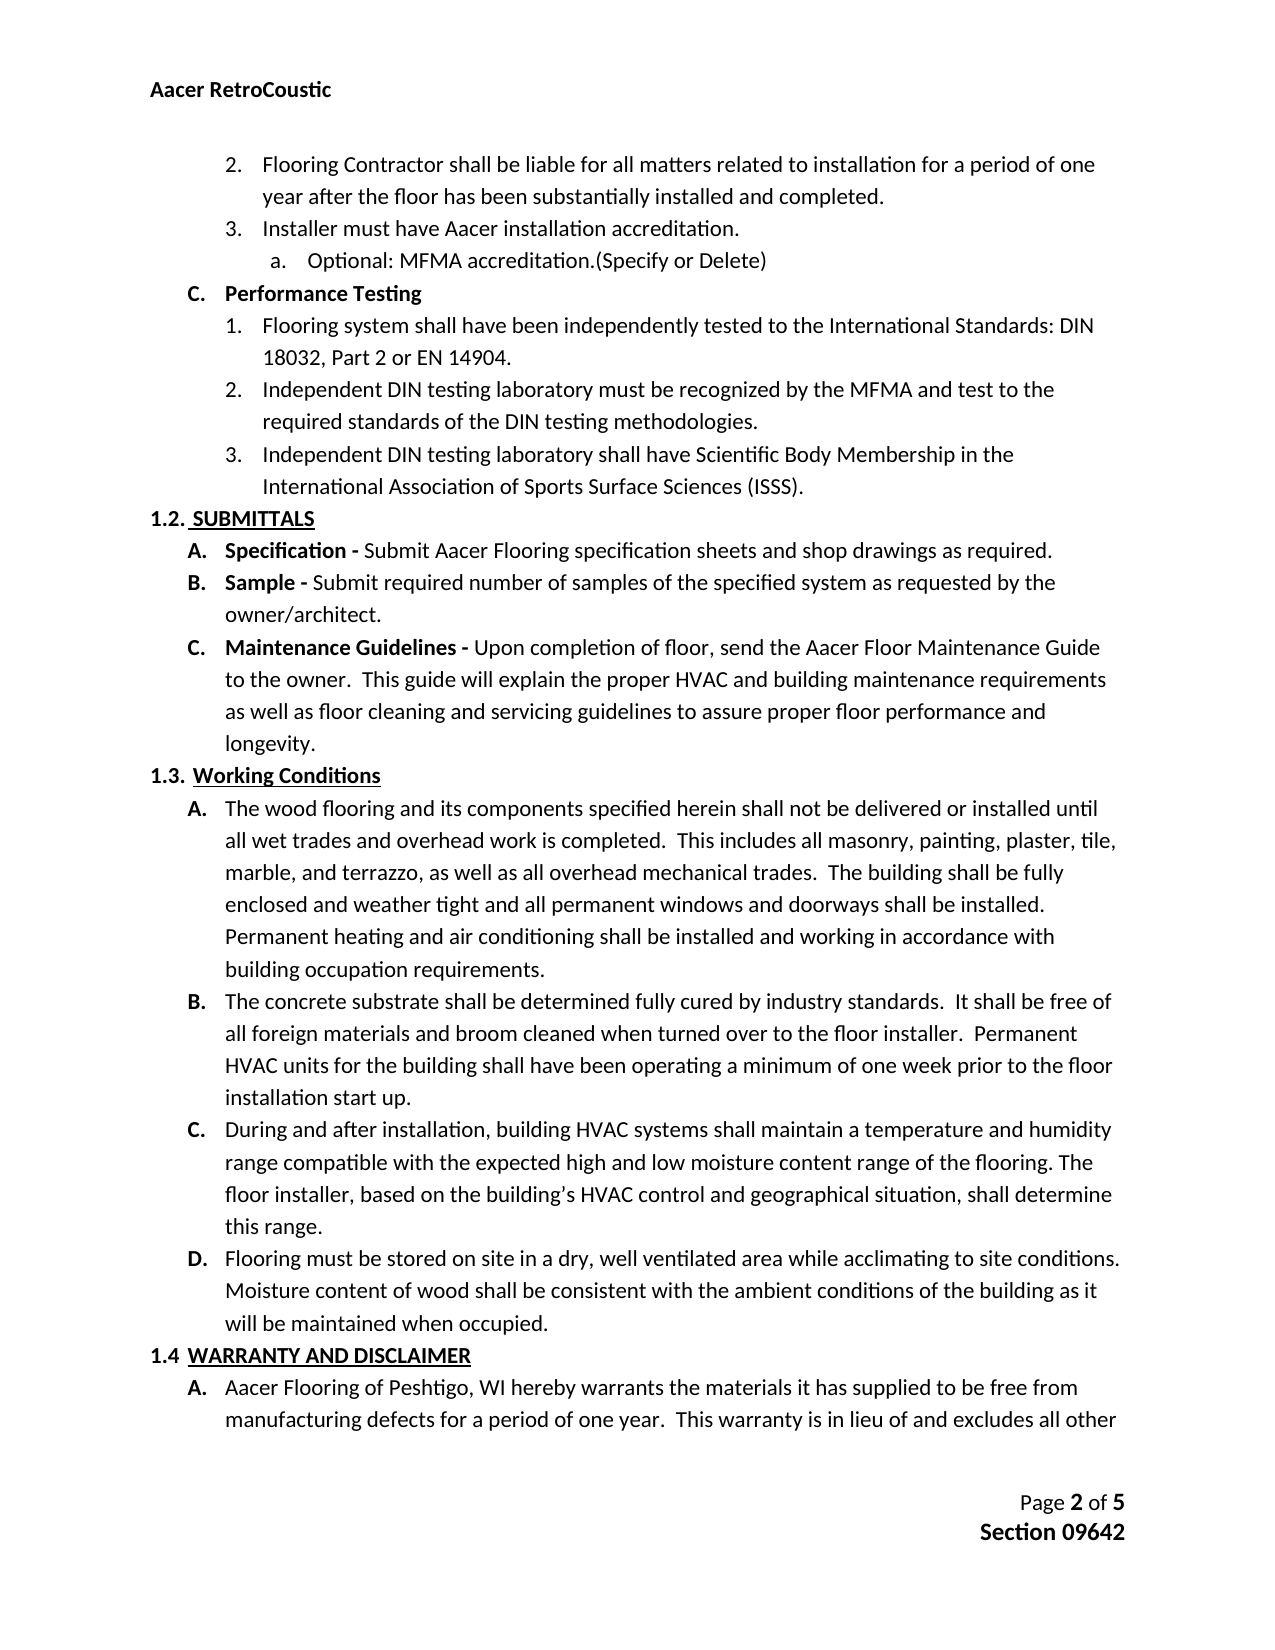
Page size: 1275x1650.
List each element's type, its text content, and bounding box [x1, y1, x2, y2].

list Specification - Submit Aacer Flooring specification sheets and shop drawings as required. [187, 536, 1125, 564]
list Flooring Contractor shall be liable for all matters related to installation for a period of one year after the floor has been substantially installed and completed. [225, 150, 1125, 210]
list SUBMITTALS [150, 504, 1125, 532]
list Flooring must be stored on site in a dry, well ventilated area while acclimating to site conditions. Moisture content of wood shall be consistent with the ambient conditions of the building as it will be maintained when occupied. [187, 1244, 1125, 1337]
list Flooring system shall have been independently tested to the International Standards: DIN 18032, Part 2 or EN 14904. [225, 311, 1125, 371]
list Performance Testing [187, 279, 1125, 307]
list Optional: MFMA accreditation.(Specify or Delete) [270, 247, 1125, 274]
list Installer must have Aacer installation accreditation. [225, 214, 1125, 242]
list Independent DIN testing laboratory shall have Scientific Body Membership in the International Association of Sports Surface Sciences (ISSS). [225, 440, 1125, 500]
list WARRANTY AND DISCLAIMER [150, 1341, 1125, 1369]
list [187, 1373, 1125, 1433]
list The concrete substrate shall be determined fully cured by industry standards. It shall be free of all foreign materials and broom cleaned when turned over to the floor installer. Permanent HVAC units for the building shall have been operating a minimum of one week prior to the floor installation start up. [187, 987, 1125, 1111]
list Working Conditions [150, 762, 1125, 789]
list Sample - Submit required number of samples of the specified system as requested by the owner/architect. [187, 568, 1125, 629]
list During and after installation, building HVAC systems shall maintain a temperature and humidity range compatible with the expected high and low moisture content range of the flooring. The floor installer, based on the building’s HVAC control and geographical situation, shall determine this range. [187, 1116, 1125, 1240]
list Maintenance Guidelines - Upon completion of floor, send the Aacer Floor Maintenance Guide to the owner. This guide will explain the proper HVAC and building maintenance requirements as well as floor cleaning and servicing guidelines to assure proper floor performance and longevity. [187, 633, 1125, 757]
list Independent DIN testing laboratory must be recognized by the MFMA and test to the required standards of the DIN testing methodologies. [225, 375, 1125, 436]
list The wood flooring and its components specified herein shall not be delivered or installed until all wet trades and overhead work is completed. This includes all masonry, painting, plaster, tile, marble, and terrazzo, as well as all overhead mechanical trades. The building shall be fully enclosed and weather tight and all permanent windows and doorways shall be installed. Permanent heating and air conditioning shall be installed and working in accordance with building occupation requirements. [187, 794, 1125, 983]
